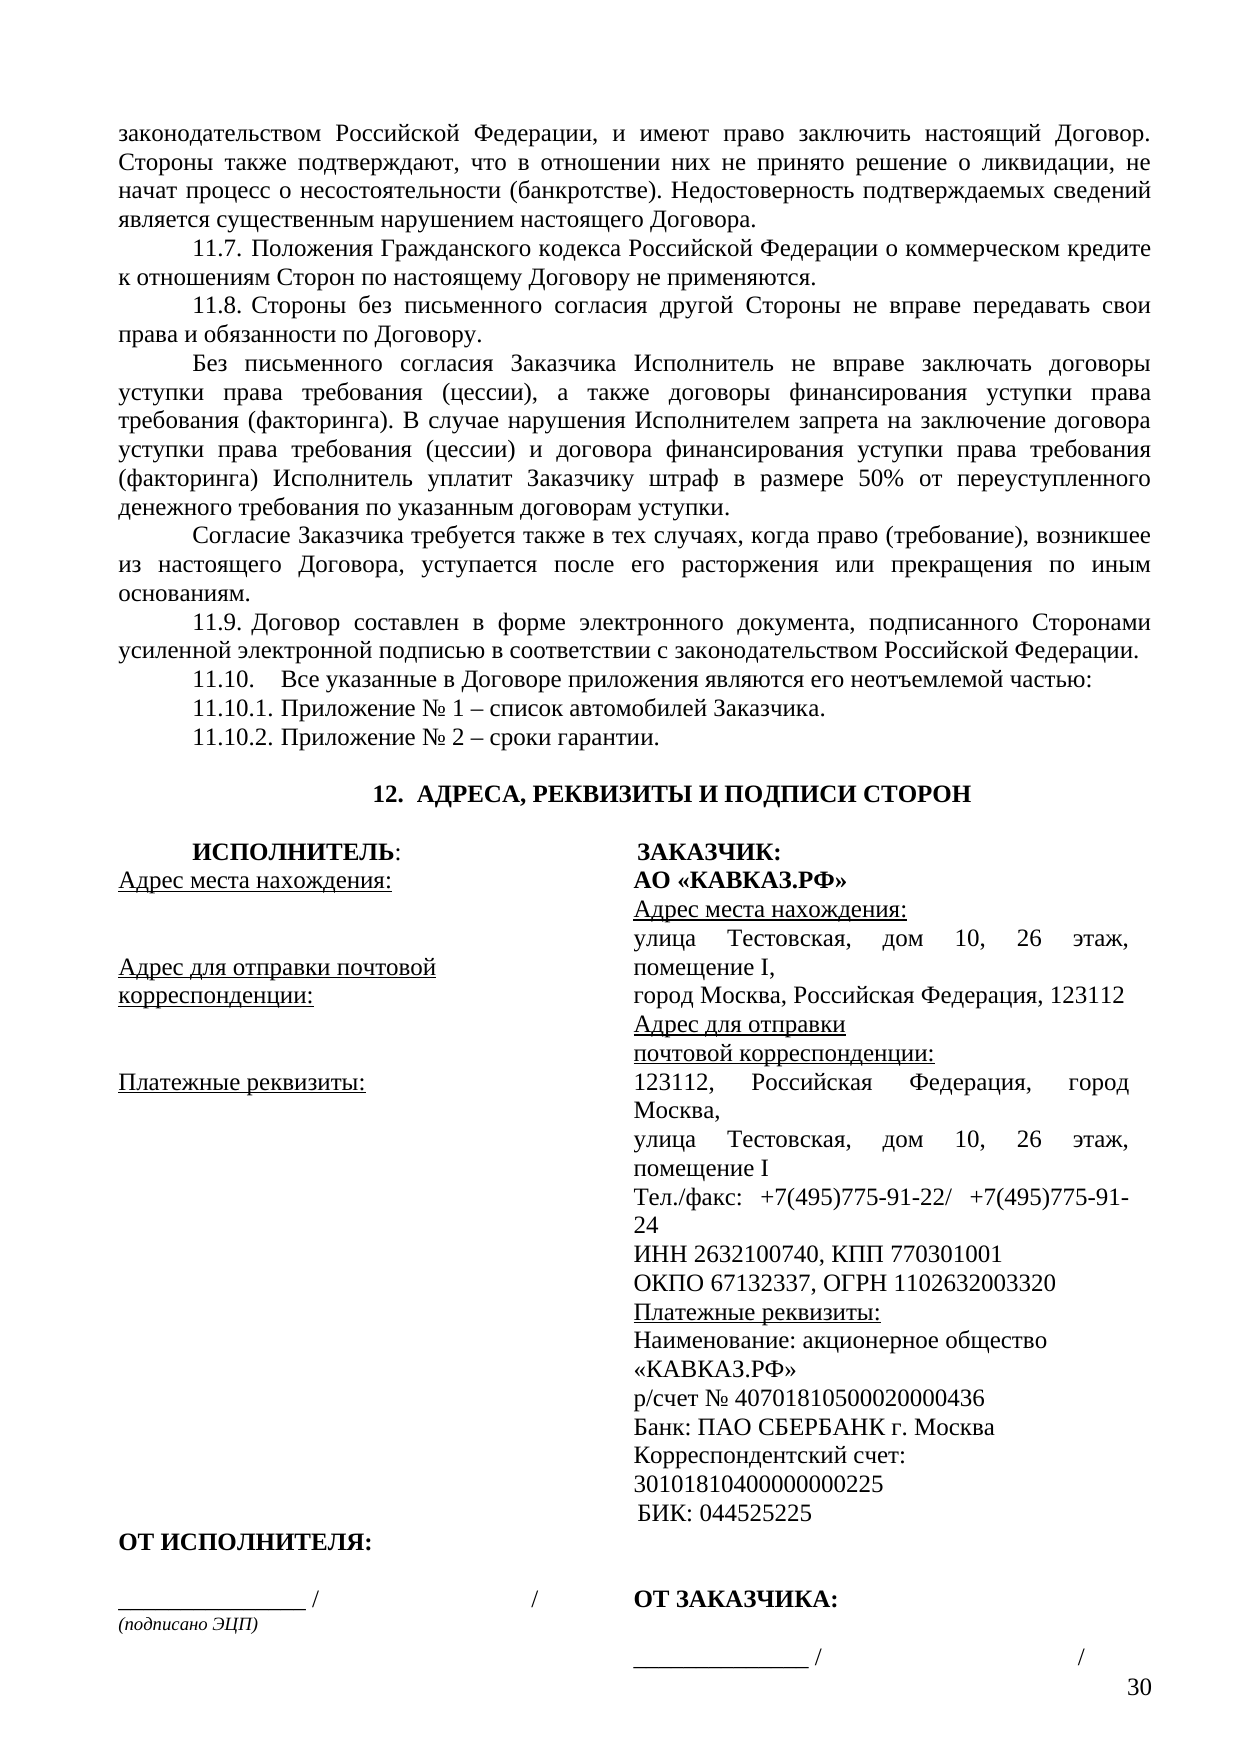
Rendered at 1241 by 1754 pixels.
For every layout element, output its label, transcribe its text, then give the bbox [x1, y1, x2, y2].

list Договор составлен в форме электронного документа, подписанного Сторонами усиленной электронной подписью в соответствии с законодательством Российской Федерации. [118, 607, 1152, 664]
list Стороны без письменного согласия другой Стороны не вправе передавать свои права и обязанности по Договору. [118, 291, 1152, 348]
list Все указанные в Договоре приложения являются его неотъемлемой частью: [118, 664, 1152, 693]
list Положения Гражданского кодекса Российской Федерации о коммерческом кредите к отношениям Сторон по настоящему Договору не применяются. [118, 233, 1152, 291]
list Приложение № 2 – сроки гарантии. [118, 722, 1152, 751]
text Без письменного согласия Заказчика Исполнитель не вправе заключать договоры уступки права требования (цессии), а также договоры финансирования уступки права требования (факторинга). В случае нарушения Исполнителем запрета на заключение договора уступки права требования (цессии) и договора финансирования уступки права требования (факторинга) Исполнитель уплатит Заказчику штраф в размере 50% от переуступленного денежного требования по указанным договорам уступки. [118, 348, 1152, 521]
list АДРЕСА, РЕКВИЗИТЫ И ПОДПИСИ СТОРОН [118, 779, 1152, 808]
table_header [107, 837, 622, 1671]
text Согласие Заказчика требуется также в тех случаях, когда право (требование), возникшее из настоящего Договора, уступается после его расторжения или прекращения по иным основаниям. [118, 521, 1152, 607]
list Приложение № 1 – список автомобилей Заказчика. [118, 693, 1152, 722]
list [118, 118, 1152, 233]
